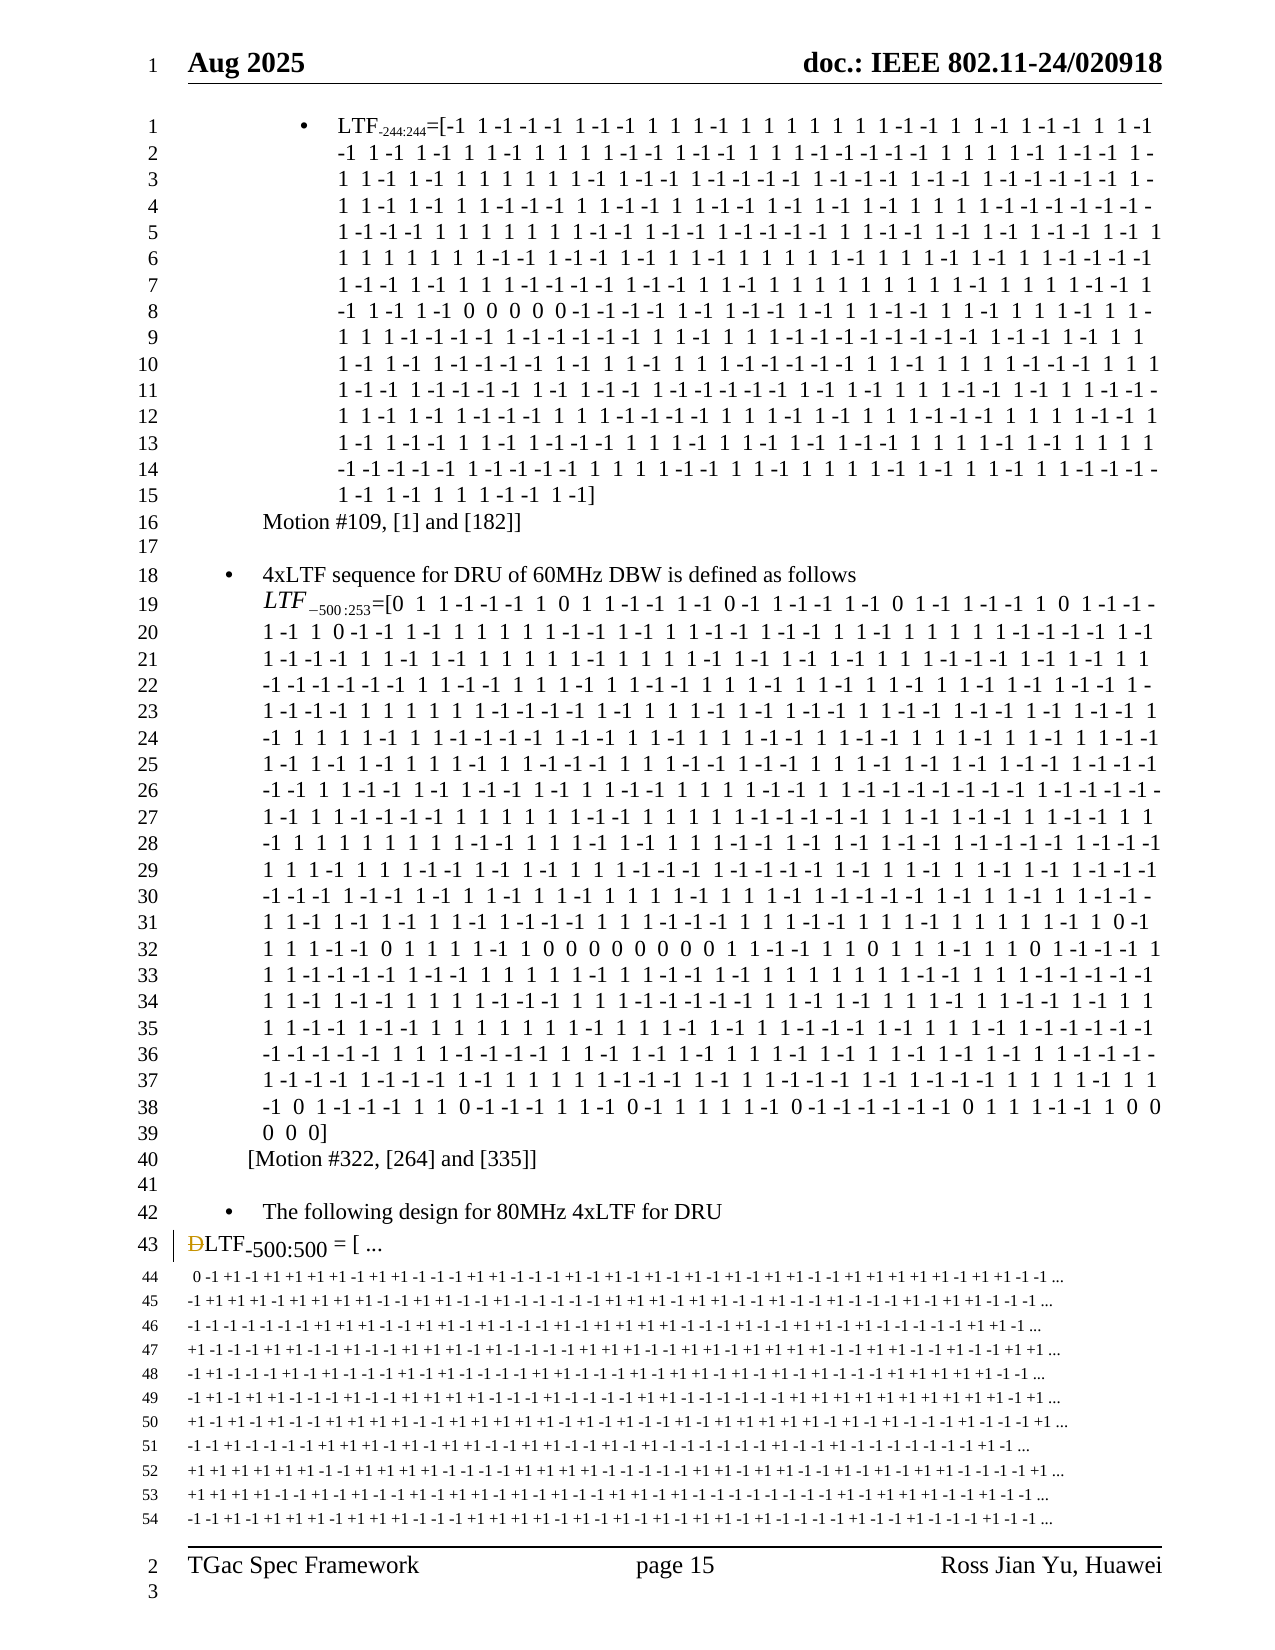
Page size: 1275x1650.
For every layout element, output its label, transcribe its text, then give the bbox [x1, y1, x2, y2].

text -1 -1 -1 -1 -1 -1 -1 +1 +1 +1 -1 -1 +1 +1 -1 +1 -1 -1 -1 +1 -1 +1 +1 +1 +1 -1 -1 -1 +1 -1 -1 +1 +1 -1 +1 -1 -1 -1 -1 -1 +1 +1 -1 ... [187, 1315, 1162, 1334]
text +1 -1 +1 -1 +1 -1 -1 +1 +1 +1 +1 -1 -1 +1 +1 +1 +1 +1 -1 +1 -1 +1 -1 -1 +1 -1 +1 +1 +1 +1 +1 -1 +1 -1 +1 -1 -1 -1 +1 -1 -1 -1 +1 ... [187, 1412, 1162, 1431]
list LTF-244:244=[-1 1 -1 -1 -1 1 -1 -1 1 1 1 -1 1 1 1 1 1 1 1 -1 -1 1 1 -1 1 -1 -1 1 1 -1 -1 1 -1 1 -1 1 1 -1 1 1 1 1 -1 -1 1 -1 -1 1 1 1 -1 -1 -1 -1 -1 1 1 1 1 -1 1 -1 -1 1 -1 1 -1 1 -1 1 1 1 1 1 1 -1 1 -1 -1 1 -1 -1 -1 -1 1 -1 -1 -1 1 -1 -1 1 -1 -1 -1 -1 -1 1 -1 1 -1 1 -1 1 1 -1 -1 -1 1 1 -1 -1 1 1 -1 -1 1 -1 1 -1 1 -1 1 1 1 1 -1 -1 -1 -1 -1 -1 -1 -1 -1 -1 1 1 1 1 1 1 1 -1 -1 1 -1 -1 1 -1 -1 -1 -1 1 1 -1 -1 1 -1 1 -1 1 -1 -1 1 -1 1 1 1 1 1 1 1 1 -1 -1 1 -1 -1 1 -1 1 1 -1 1 1 1 1 1 -1 1 1 1 -1 1 -1 1 1 -1 -1 -1 -1 1 -1 -1 1 -1 1 1 1 -1 -1 -1 -1 1 -1 -1 1 1 -1 1 1 1 1 1 1 1 1 1 -1 1 1 1 1 -1 -1 1 -1 1 -1 1 -1 0 0 0 0 0 -1 -1 -1 -1 1 -1 1 -1 -1 1 -1 1 1 -1 -1 1 1 -1 1 1 1 -1 1 1 -1 1 1 -1 -1 -1 -1 1 -1 -1 -1 -1 -1 1 1 -1 1 1 1 -1 -1 -1 -1 -1 -1 -1 -1 1 -1 -1 1 -1 1 1 1 -1 1 -1 1 -1 -1 -1 -1 1 -1 1 1 -1 1 1 1 -1 -1 -1 -1 -1 1 1 -1 1 1 1 1 -1 -1 -1 1 1 1 1 -1 -1 1 -1 -1 -1 -1 1 -1 1 -1 -1 1 -1 -1 -1 -1 -1 1 -1 1 -1 1 1 1 -1 -1 1 -1 1 1 -1 -1 -1 1 -1 1 -1 1 -1 -1 -1 1 1 1 -1 -1 -1 -1 1 1 1 -1 1 -1 1 1 1 -1 -1 -1 1 1 1 1 -1 -1 1 1 -1 1 -1 -1 1 1 -1 1 -1 -1 -1 1 1 1 -1 1 1 -1 1 -1 1 -1 -1 1 1 1 1 -1 1 -1 1 1 1 1 -1 -1 -1 -1 -1 1 -1 -1 -1 -1 1 1 1 1 -1 -1 1 1 -1 1 1 1 1 -1 1 -1 1 1 -1 1 1 -1 -1 -1 -1 -1 1 -1 1 1 1 -1 -1 1 -1] [300, 112, 1162, 508]
text =[0 1 1 -1 -1 -1 1 0 1 1 -1 -1 1 -1 0 -1 1 -1 -1 1 -1 0 1 -1 1 -1 -1 1 0 1 -1 -1 -1 -1 1 0 -1 -1 1 -1 1 1 1 1 1 -1 -1 1 -1 1 1 -1 -1 1 -1 -1 1 1 -1 1 1 1 1 1 -1 -1 -1 -1 1 -1 1 -1 -1 -1 1 1 -1 1 -1 1 1 1 1 1 -1 1 1 1 1 -1 1 -1 1 -1 1 -1 1 1 1 -1 -1 -1 1 -1 1 -1 1 1 -1 -1 -1 -1 -1 -1 1 1 -1 -1 1 1 1 -1 1 1 -1 -1 1 1 1 -1 1 1 -1 1 1 -1 1 1 -1 1 -1 1 -1 -1 1 -1 -1 -1 -1 1 1 1 1 1 1 -1 -1 -1 -1 1 -1 1 1 1 -1 1 -1 1 -1 -1 1 1 -1 -1 1 -1 -1 1 -1 1 -1 -1 1 -1 1 1 1 1 -1 1 1 -1 -1 -1 -1 1 -1 -1 1 1 -1 1 1 1 -1 -1 1 1 -1 -1 1 1 1 -1 1 1 -1 1 1 -1 -1 1 -1 1 -1 1 -1 1 1 1 -1 1 1 -1 -1 -1 1 1 1 -1 -1 1 -1 -1 1 1 1 -1 1 -1 1 -1 1 -1 -1 1 -1 -1 -1 -1 -1 1 1 -1 -1 1 -1 1 -1 -1 1 -1 1 1 -1 -1 1 1 1 1 -1 -1 1 1 -1 -1 -1 -1 -1 -1 -1 1 -1 -1 -1 -1 -1 -1 1 1 -1 -1 -1 -1 1 1 1 1 1 1 -1 -1 1 1 1 1 1 -1 -1 -1 -1 -1 1 1 -1 1 -1 -1 1 1 -1 -1 1 1 -1 1 1 1 1 1 1 1 1 -1 -1 1 1 1 -1 1 -1 1 1 1 -1 -1 1 -1 1 -1 1 -1 -1 1 -1 -1 -1 -1 1 -1 -1 -1 1 1 1 -1 1 1 1 -1 -1 1 -1 1 -1 1 1 1 -1 -1 -1 1 -1 -1 -1 -1 1 -1 1 1 -1 1 1 -1 1 -1 1 -1 -1 -1 -1 -1 -1 1 -1 -1 1 -1 1 1 -1 1 1 -1 1 1 1 1 -1 1 1 1 -1 1 -1 -1 -1 -1 1 -1 1 1 -1 1 1 -1 -1 -1 1 -1 1 -1 1 -1 1 1 -1 1 -1 -1 -1 1 1 1 -1 -1 -1 1 1 1 -1 -1 1 1 1 -1 1 1 1 1 1 -1 1 0 -1 1 1 1 -1 -1 0 1 1 1 1 -1 1 0 0 0 0 0 0 0 0 1 1 -1 -1 1 1 0 1 1 1 -1 1 1 0 1 -1 -1 -1 1 1 1 -1 -1 -1 -1 1 -1 -1 1 1 1 1 1 -1 1 1 -1 -1 1 -1 1 1 1 1 1 1 1 -1 -1 1 1 1 -1 -1 -1 -1 -1 1 1 -1 1 -1 -1 1 1 1 1 -1 -1 -1 1 1 1 -1 -1 -1 -1 -1 1 1 -1 1 -1 1 1 1 -1 1 1 -1 -1 1 -1 1 1 1 1 -1 -1 1 -1 -1 1 1 1 1 1 1 1 -1 1 1 1 -1 1 -1 1 1 -1 -1 -1 1 -1 1 1 1 -1 1 -1 -1 -1 -1 -1 -1 -1 -1 -1 -1 1 1 1 -1 -1 -1 -1 1 1 -1 1 -1 1 -1 1 1 1 -1 1 -1 1 1 -1 1 -1 1 -1 1 1 -1 -1 -1 -1 -1 -1 -1 1 -1 -1 -1 1 -1 1 1 1 1 1 -1 -1 -1 1 -1 1 1 -1 -1 -1 1 -1 1 -1 -1 -1 1 1 1 1 -1 1 1 -1 0 1 -1 -1 -1 1 1 0 -1 -1 -1 1 1 -1 0 -1 1 1 1 1 -1 0 -1 -1 -1 -1 -1 -1 0 1 1 1 -1 -1 1 0 0 0 0 0] [262, 587, 1162, 1146]
text -1 -1 +1 -1 -1 -1 -1 +1 +1 +1 -1 +1 -1 +1 +1 -1 -1 +1 +1 -1 -1 +1 -1 +1 -1 -1 -1 -1 -1 -1 +1 -1 -1 +1 -1 -1 -1 -1 -1 -1 -1 +1 -1 ... [187, 1436, 1162, 1455]
list Motion #109, [1] and [182]] [262, 508, 1162, 534]
text -1 +1 -1 +1 +1 -1 -1 -1 +1 -1 -1 +1 +1 +1 +1 -1 -1 -1 +1 -1 -1 -1 -1 +1 +1 -1 -1 -1 -1 -1 -1 +1 +1 +1 +1 +1 +1 +1 +1 +1 +1 -1 +1 ... [187, 1388, 1162, 1407]
text -1 +1 -1 -1 -1 +1 -1 +1 -1 -1 -1 +1 -1 +1 -1 -1 -1 -1 +1 +1 -1 -1 -1 +1 -1 +1 +1 -1 +1 -1 +1 -1 +1 -1 -1 -1 +1 +1 +1 +1 +1 -1 -1 ... [187, 1364, 1162, 1383]
list 4xLTF sequence for DRU of 60MHz DBW is defined as follows [225, 561, 1162, 587]
text -1 -1 +1 -1 +1 +1 +1 -1 +1 +1 +1 -1 -1 -1 +1 +1 +1 +1 -1 +1 -1 +1 -1 +1 -1 +1 +1 -1 +1 -1 -1 -1 -1 +1 -1 -1 +1 -1 -1 -1 +1 -1 -1 ... [187, 1509, 1162, 1528]
text +1 -1 -1 -1 +1 +1 -1 -1 +1 -1 -1 +1 +1 +1 -1 +1 -1 -1 -1 -1 +1 +1 +1 -1 -1 +1 +1 -1 +1 +1 +1 +1 -1 -1 +1 +1 -1 -1 +1 -1 -1 +1 +1 ... [187, 1339, 1162, 1359]
text LTF-500:500 = [ ... [187, 1230, 1162, 1262]
text 0 -1 +1 -1 +1 +1 +1 +1 -1 +1 +1 -1 -1 -1 +1 +1 -1 -1 -1 +1 -1 +1 -1 +1 -1 +1 -1 +1 -1 +1 +1 -1 -1 +1 +1 +1 +1 +1 -1 +1 +1 -1 -1 ... [187, 1267, 1162, 1286]
text +1 +1 +1 +1 -1 -1 +1 -1 +1 -1 -1 +1 -1 +1 +1 -1 +1 -1 +1 -1 -1 +1 +1 -1 +1 -1 -1 -1 -1 -1 -1 -1 -1 +1 -1 +1 +1 +1 -1 -1 +1 -1 -1 ... [187, 1484, 1162, 1504]
list The following design for 80MHz 4xLTF for DRU [225, 1198, 1162, 1225]
text [Motion #322, [264] and [335]] [187, 1146, 1162, 1172]
text +1 +1 +1 +1 +1 +1 -1 -1 +1 +1 +1 +1 -1 -1 -1 -1 +1 +1 +1 +1 -1 -1 -1 -1 -1 +1 +1 -1 +1 +1 -1 -1 +1 -1 +1 -1 +1 +1 -1 -1 -1 -1 +1 ... [187, 1460, 1162, 1479]
text -1 +1 +1 +1 -1 +1 +1 +1 +1 -1 -1 +1 +1 -1 -1 +1 -1 -1 -1 -1 -1 +1 +1 +1 -1 +1 +1 -1 -1 +1 -1 -1 +1 -1 -1 -1 +1 -1 +1 +1 -1 -1 -1 ... [187, 1291, 1162, 1310]
